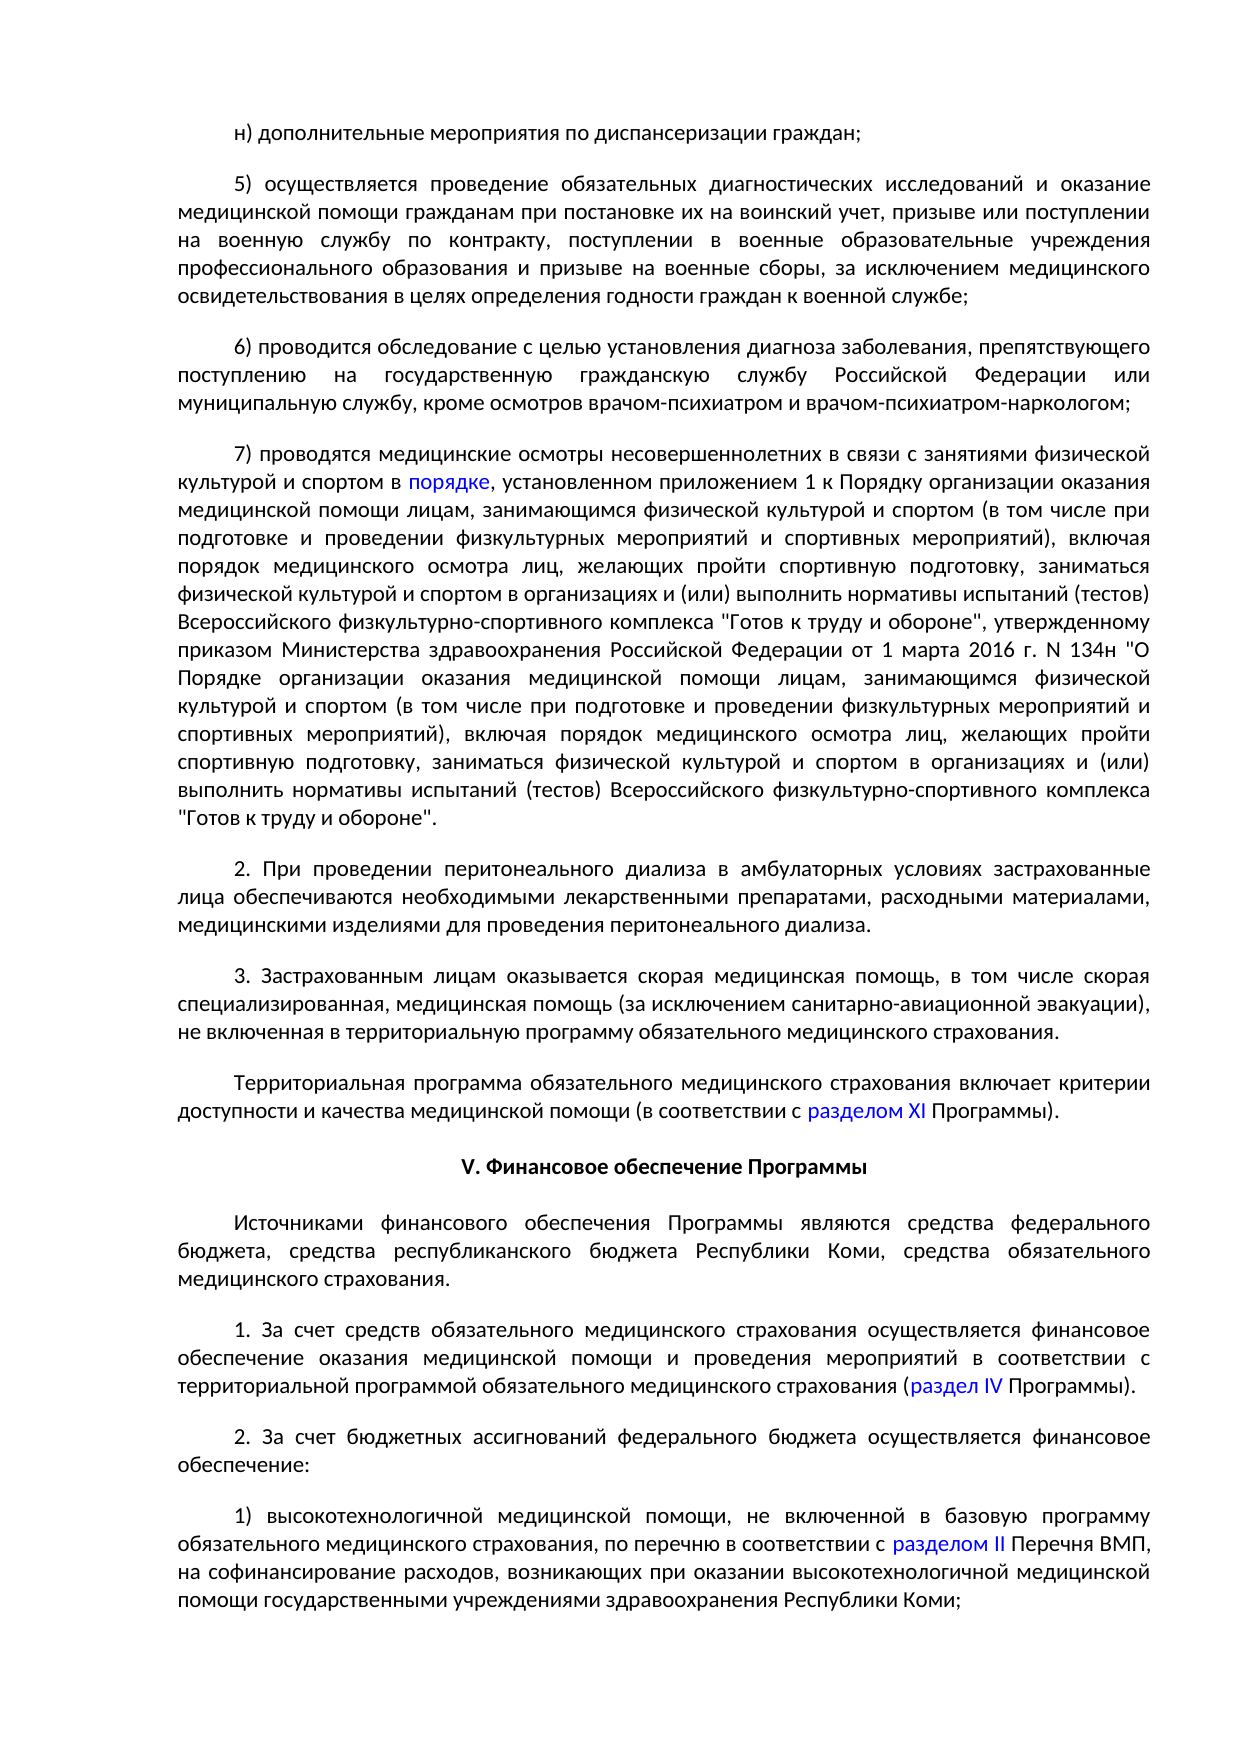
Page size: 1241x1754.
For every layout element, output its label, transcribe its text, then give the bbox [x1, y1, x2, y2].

text н) дополнительные мероприятия по диспансеризации граждан; [177, 118, 1152, 146]
text 5) осуществляется проведение обязательных диагностических исследований и оказание медицинской помощи гражданам при постановке их на воинский учет, призыве или поступлении на военную службу по контракту, поступлении в военные образовательные учреждения профессионального образования и призыве на военные сборы, за исключением медицинского освидетельствования в целях определения годности граждан к военной службе; [177, 169, 1152, 309]
text 1. За счет средств обязательного медицинского страхования осуществляется финансовое обеспечение оказания медицинской помощи и проведения мероприятий в соответствии с территориальной программой обязательного медицинского страхования (раздел IV Программы). [177, 1315, 1152, 1399]
text 1) высокотехнологичной медицинской помощи, не включенной в базовую программу обязательного медицинского страхования, по перечню в соответствии с разделом II Перечня ВМП, на софинансирование расходов, возникающих при оказании высокотехнологичной медицинской помощи государственными учреждениями здравоохранения Республики Коми; [177, 1501, 1152, 1613]
text Источниками финансового обеспечения Программы являются средства федерального бюджета, средства республиканского бюджета Республики Коми, средства обязательного медицинского страхования. [177, 1208, 1152, 1292]
title V. Финансовое обеспечение Программы [177, 1152, 1152, 1180]
text 7) проводятся медицинские осмотры несовершеннолетних в связи с занятиями физической культурой и спортом в порядке, установленном приложением 1 к Порядку организации оказания медицинской помощи лицам, занимающимся физической культурой и спортом (в том числе при подготовке и проведении физкультурных мероприятий и спортивных мероприятий), включая порядок медицинского осмотра лиц, желающих пройти спортивную подготовку, заниматься физической культурой и спортом в организациях и (или) выполнить нормативы испытаний (тестов) Всероссийского физкультурно-спортивного комплекса "Готов к труду и обороне", утвержденному приказом Министерства здравоохранения Российской Федерации от 1 марта 2016 г. N 134н "О Порядке организации оказания медицинской помощи лицам, занимающимся физической культурой и спортом (в том числе при подготовке и проведении физкультурных мероприятий и спортивных мероприятий), включая порядок медицинского осмотра лиц, желающих пройти спортивную подготовку, заниматься физической культурой и спортом в организациях и (или) выполнить нормативы испытаний (тестов) Всероссийского физкультурно-спортивного комплекса "Готов к труду и обороне". [177, 439, 1152, 831]
text 2. При проведении перитонеального диализа в амбулаторных условиях застрахованные лица обеспечиваются необходимыми лекарственными препаратами, расходными материалами, медицинскими изделиями для проведения перитонеального диализа. [177, 854, 1152, 938]
text 2. За счет бюджетных ассигнований федерального бюджета осуществляется финансовое обеспечение: [177, 1422, 1152, 1478]
text Территориальная программа обязательного медицинского страхования включает критерии доступности и качества медицинской помощи (в соответствии с разделом XI Программы). [177, 1068, 1152, 1124]
text 6) проводится обследование с целью установления диагноза заболевания, препятствующего поступлению на государственную гражданскую службу Российской Федерации или муниципальную службу, кроме осмотров врачом-психиатром и врачом-психиатром-наркологом; [177, 332, 1152, 416]
text 3. Застрахованным лицам оказывается скорая медицинская помощь, в том числе скорая специализированная, медицинская помощь (за исключением санитарно-авиационной эвакуации), не включенная в территориальную программу обязательного медицинского страхования. [177, 961, 1152, 1045]
